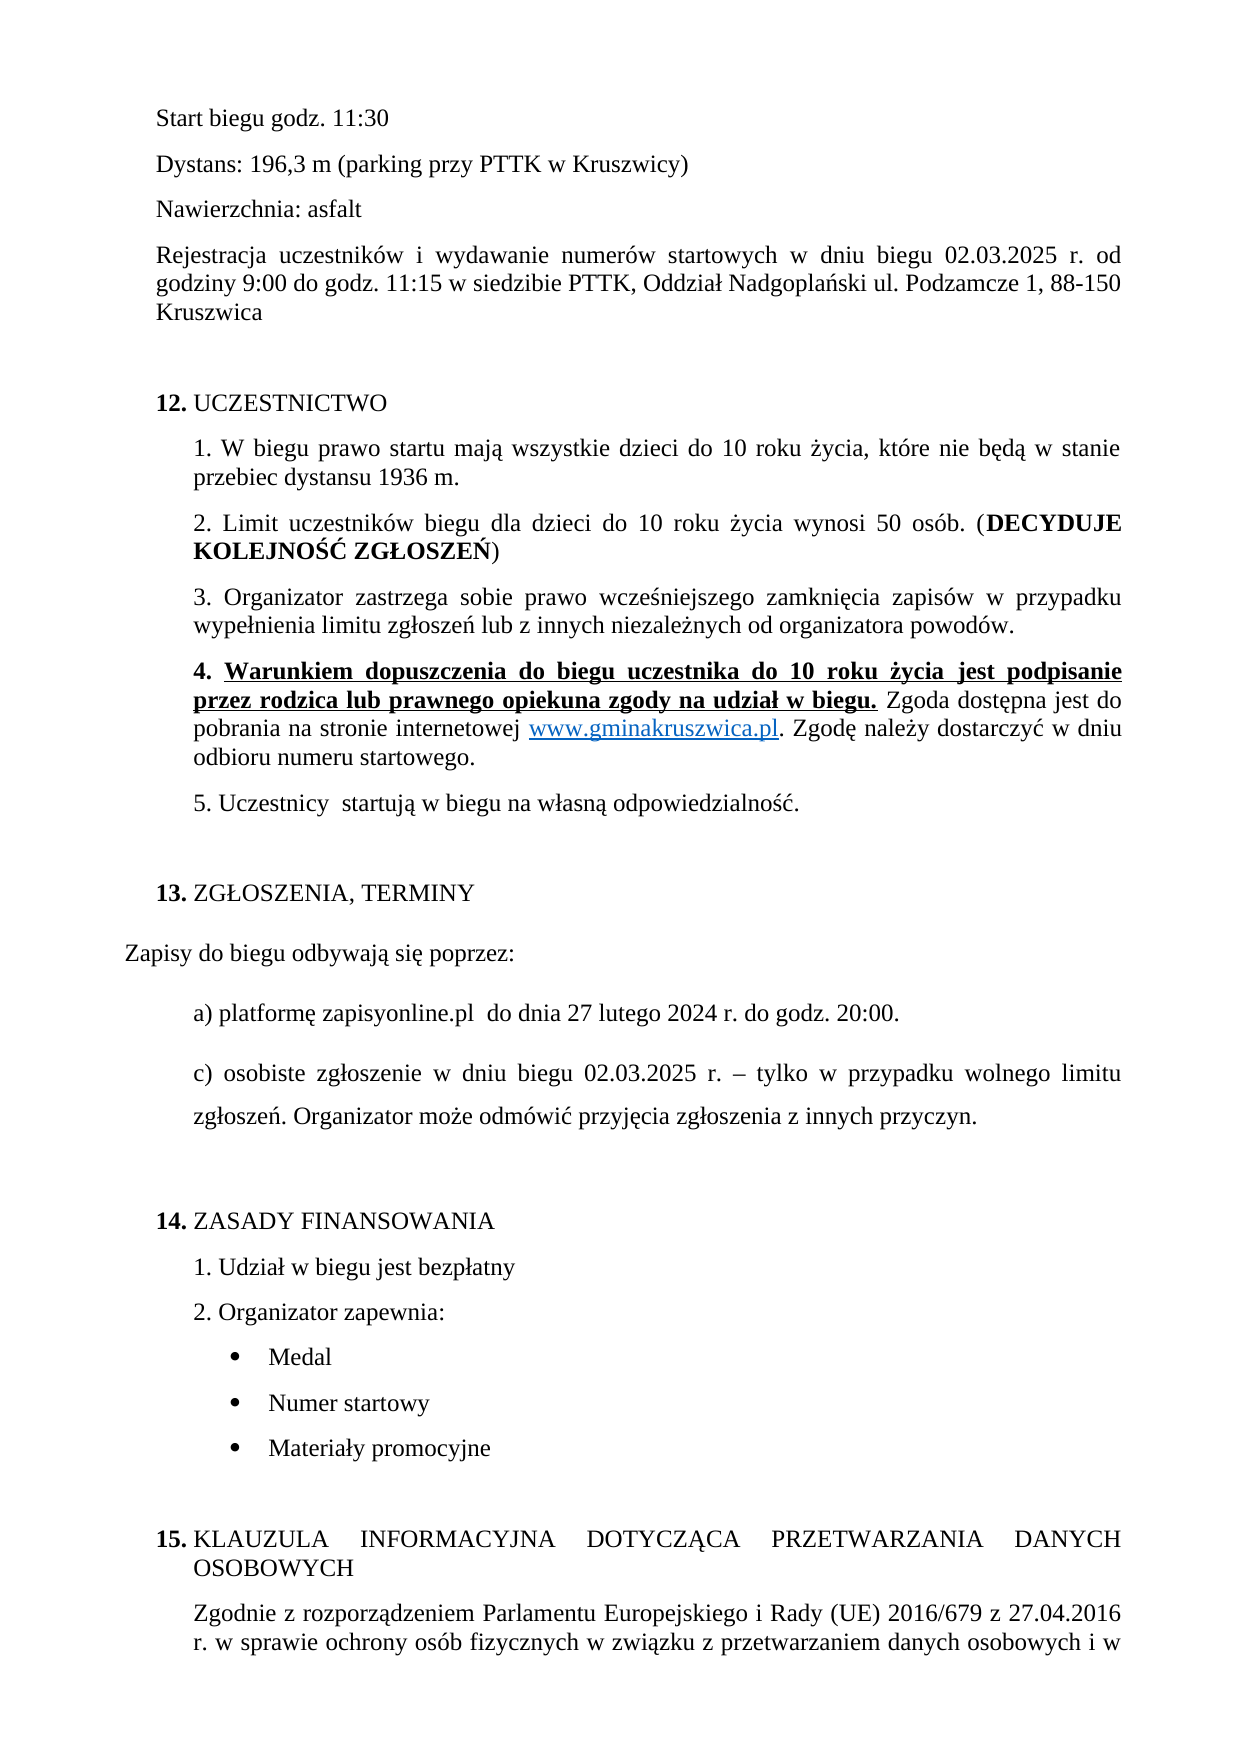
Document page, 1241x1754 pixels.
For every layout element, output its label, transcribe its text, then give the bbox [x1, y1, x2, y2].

text Dystans: 196,3 m (parking przy PTTK w Kruszwicy) [156, 149, 1122, 178]
text Start biegu godz. 11:30 [156, 103, 1122, 132]
text Rejestracja uczestników i wydawanie numerów startowych w dniu biegu 02.03.2025 r. od godziny 9:00 do godz. 11:15 w siedzibie PTTK, Oddział Nadgoplański ul. Podzamcze 1, 88-150 Kruszwica [156, 240, 1122, 326]
text Nawierzchnia: asfalt [156, 194, 1122, 223]
list ZGŁOSZENIA, TERMINY [156, 878, 1122, 907]
list KLAUZULA INFORMACYJNA DOTYCZĄCA PRZETWARZANIA DANYCH OSOBOWYCH [156, 1524, 1122, 1582]
text 1. Udział w biegu jest bezpłatny [193, 1252, 1122, 1280]
text 5. Uczestnicy startują w biegu na własną odpowiedzialność. [193, 788, 1122, 816]
list UCZESTNICTWO [156, 388, 1122, 417]
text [193, 1598, 1122, 1656]
list ZASADY FINANSOWANIA [156, 1206, 1122, 1235]
list Materiały promocyjne [231, 1433, 1122, 1462]
list Medal [231, 1342, 1122, 1371]
text c) osobiste zgłoszenie w dniu biegu 02.03.2025 r. – tylko w przypadku wolnego limitu zgłoszeń. Organizator może odmówić przyjęcia zgłoszenia z innych przyczyn. [193, 1058, 1122, 1130]
text Zapisy do biegu odbywają się poprzez: [118, 938, 1122, 967]
text 2. Organizator zapewnia: [193, 1297, 1122, 1326]
text 3. Organizator zastrzega sobie prawo wcześniejszego zamknięcia zapisów w przypadku wypełnienia limitu zgłoszeń lub z innych niezależnych od organizatora powodów. [193, 582, 1122, 639]
list Numer startowy [231, 1388, 1122, 1417]
text 2. Limit uczestników biegu dla dzieci do 10 roku życia wynosi 50 osób. (DECYDUJE KOLEJNOŚĆ ZGŁOSZEŃ) [193, 508, 1122, 565]
text 1. W biegu prawo startu mają wszystkie dzieci do 10 roku życia, które nie będą w stanie przebiec dystansu 1936 m. [193, 433, 1122, 491]
text a) platformę zapisyonline.pl do dnia 27 lutego 2024 r. do godz. 20:00. [193, 998, 1122, 1027]
list 4. Warunkiem dopuszczenia do biegu uczestnika do 10 roku życia jest podpisanie przez rodzica lub prawnego opiekuna zgody na udział w biegu. Zgoda dostępna jest do pobrania na stronie internetowej www.gminakruszwica.pl. Zgodę należy dostarczyć w dniu odbioru numeru startowego. [193, 656, 1122, 771]
